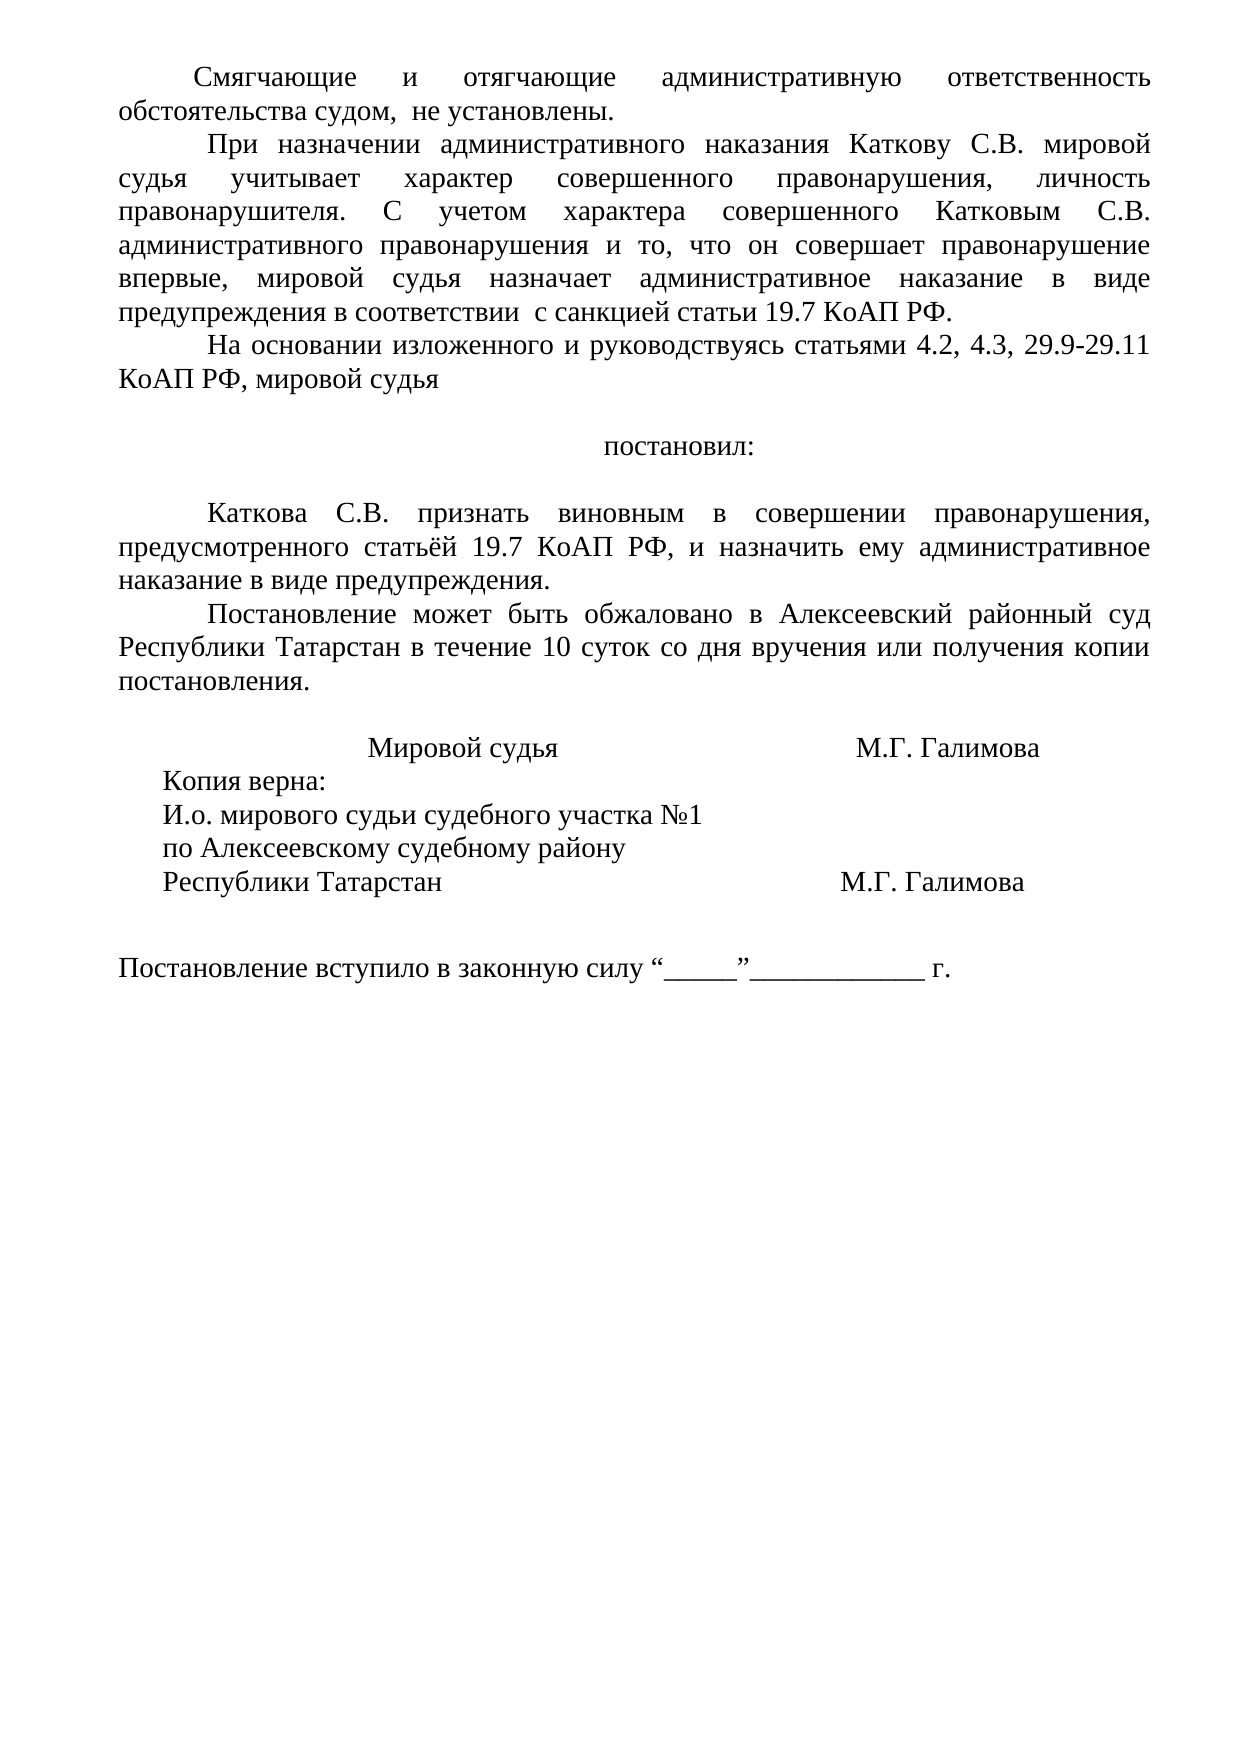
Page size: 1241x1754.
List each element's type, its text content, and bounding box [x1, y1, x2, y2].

text Постановление может быть обжаловано в Алексеевский районный суд Республики Татарстан в течение 10 суток со дня вручения или получения копии постановления. [118, 596, 1152, 696]
text При назначении административного наказания Каткову С.В. мировой судья учитывает характер совершенного правонарушения, личность правонарушителя. С учетом характера совершенного Катковым С.В. административного правонарушения и то, что он совершает правонарушение впервые, мировой судья назначает административное наказание в виде предупреждения в соответствии с санкцией статьи 19.7 КоАП РФ. [118, 126, 1152, 327]
text Мировой судья М.Г. Галимова [118, 730, 1152, 763]
text постановил: [118, 428, 1152, 462]
text Каткова С.В. признать виновным в совершении правонарушения, предусмотренного статьёй 19.7 КоАП РФ, и назначить ему административное наказание в виде предупреждения. [118, 495, 1152, 596]
text На основании изложенного и руководствуясь статьями 4.2, 4.3, 29.9-29.11 КоАП РФ, мировой судья [118, 327, 1152, 394]
text по Алексеевскому судебному району [118, 831, 1152, 864]
text Республики Татарстан М.Г. Галимова [118, 864, 1152, 898]
text И.о. мирового судьи судебного участка №1 [118, 797, 1152, 831]
text Постановление вступило в законную силу “_____”____________ г. [118, 951, 1152, 984]
text Смягчающие и отягчающие административную ответственность обстоятельства судом, не установлены. [118, 59, 1152, 126]
text Копия верна: [118, 763, 1152, 797]
